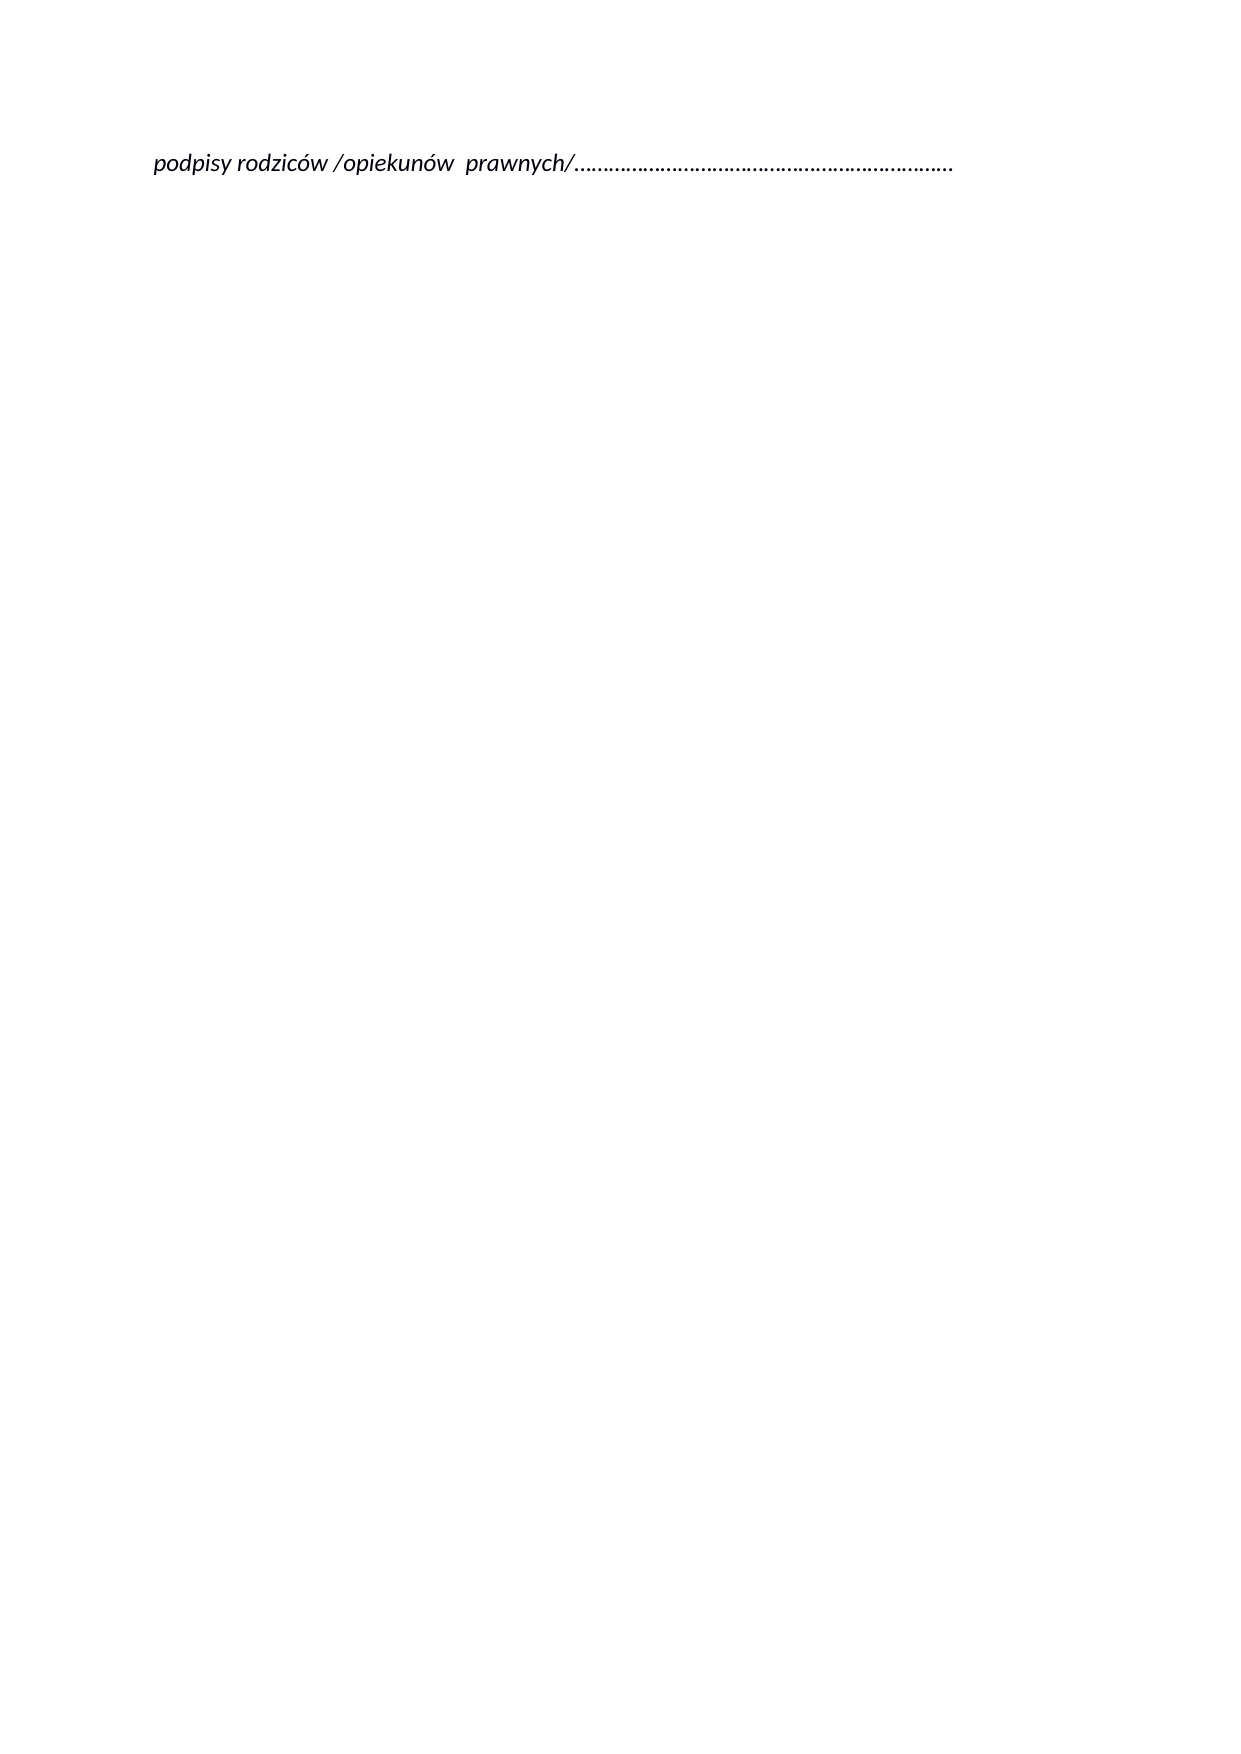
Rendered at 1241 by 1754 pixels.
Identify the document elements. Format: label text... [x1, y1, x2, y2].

text podpisy rodziców /opiekunów prawnych/………………………………………………………… [148, 148, 1093, 178]
